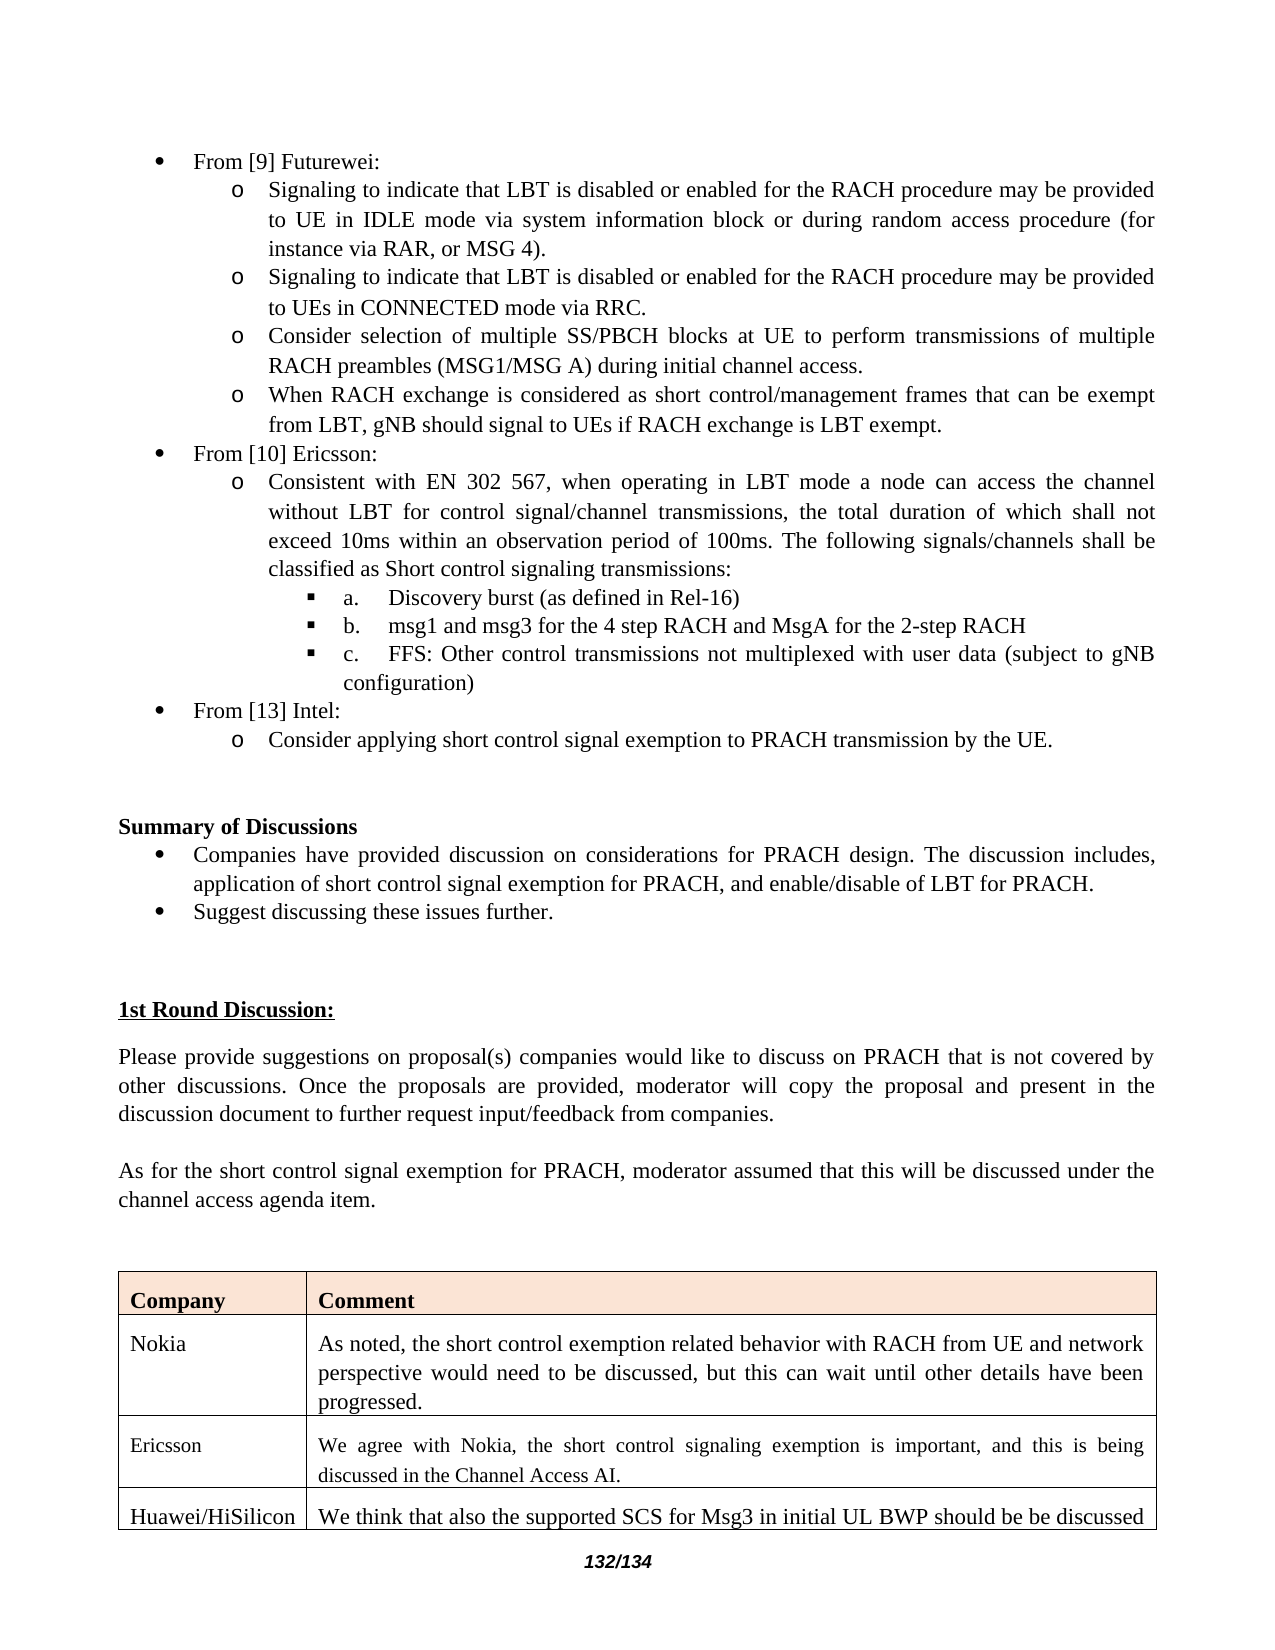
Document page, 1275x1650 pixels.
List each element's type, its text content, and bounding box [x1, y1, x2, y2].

list c. FFS: Other control transmissions not multiplexed with user data (subject to gNB configuration) [306, 641, 1157, 695]
text Please provide suggestions on proposal(s) companies would like to discuss on PRACH that is not covered by other discussions. Once the proposals are provided, moderator will copy the proposal and present in the discussion document to further request input/feedback from companies. [118, 1043, 1157, 1127]
list Consider applying short control signal exemption to PRACH transmission by the UE. [231, 726, 1157, 754]
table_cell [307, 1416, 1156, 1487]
text As for the short control signal exemption for PRACH, moderator assumed that this will be discussed under the channel access agenda item. [118, 1157, 1157, 1212]
list Signaling to indicate that LBT is disabled or enabled for the RACH procedure may be provided to UEs in CONNECTED mode via RRC. [231, 263, 1157, 320]
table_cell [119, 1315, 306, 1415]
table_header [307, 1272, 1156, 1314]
subtitle 1st Round Discussion: [118, 996, 1157, 1023]
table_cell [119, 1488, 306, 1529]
list From [13] Intel: [156, 697, 1157, 724]
list From [9] Futurewei: [156, 148, 1157, 174]
list Consider selection of multiple SS/PBCH blocks at UE to perform transmissions of multiple RACH preambles (MSG1/MSG A) during initial channel access. [231, 322, 1157, 379]
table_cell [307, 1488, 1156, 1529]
list Consistent with EN 302 567, when operating in LBT mode a node can access the channel without LBT for control signal/channel transmissions, the total duration of which shall not exceed 10ms within an observation period of 100ms. The following signals/channels shall be classified as Short control signaling transmissions: [231, 468, 1157, 582]
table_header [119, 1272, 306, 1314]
list From [10] Ericsson: [156, 439, 1157, 466]
list b. msg1 and msg3 for the 4 step RACH and MsgA for the 2-step RACH [306, 612, 1157, 638]
list When RACH exchange is considered as short control/management frames that can be exempt from LBT, gNB should signal to UEs if RACH exchange is LBT exempt. [231, 381, 1157, 437]
list Companies have provided discussion on considerations for PRACH design. The discussion includes, application of short control signal exemption for PRACH, and enable/disable of LBT for PRACH. [156, 842, 1157, 896]
text Summary of Discussions [118, 813, 1157, 839]
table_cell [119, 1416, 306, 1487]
list Signaling to indicate that LBT is disabled or enabled for the RACH procedure may be provided to UE in IDLE mode via system information block or during random access procedure (for instance via RAR, or MSG 4). [231, 176, 1157, 261]
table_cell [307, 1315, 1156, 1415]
list a. Discovery burst (as defined in Rel-16) [306, 584, 1157, 610]
list Suggest discussing these issues further. [156, 898, 1157, 925]
